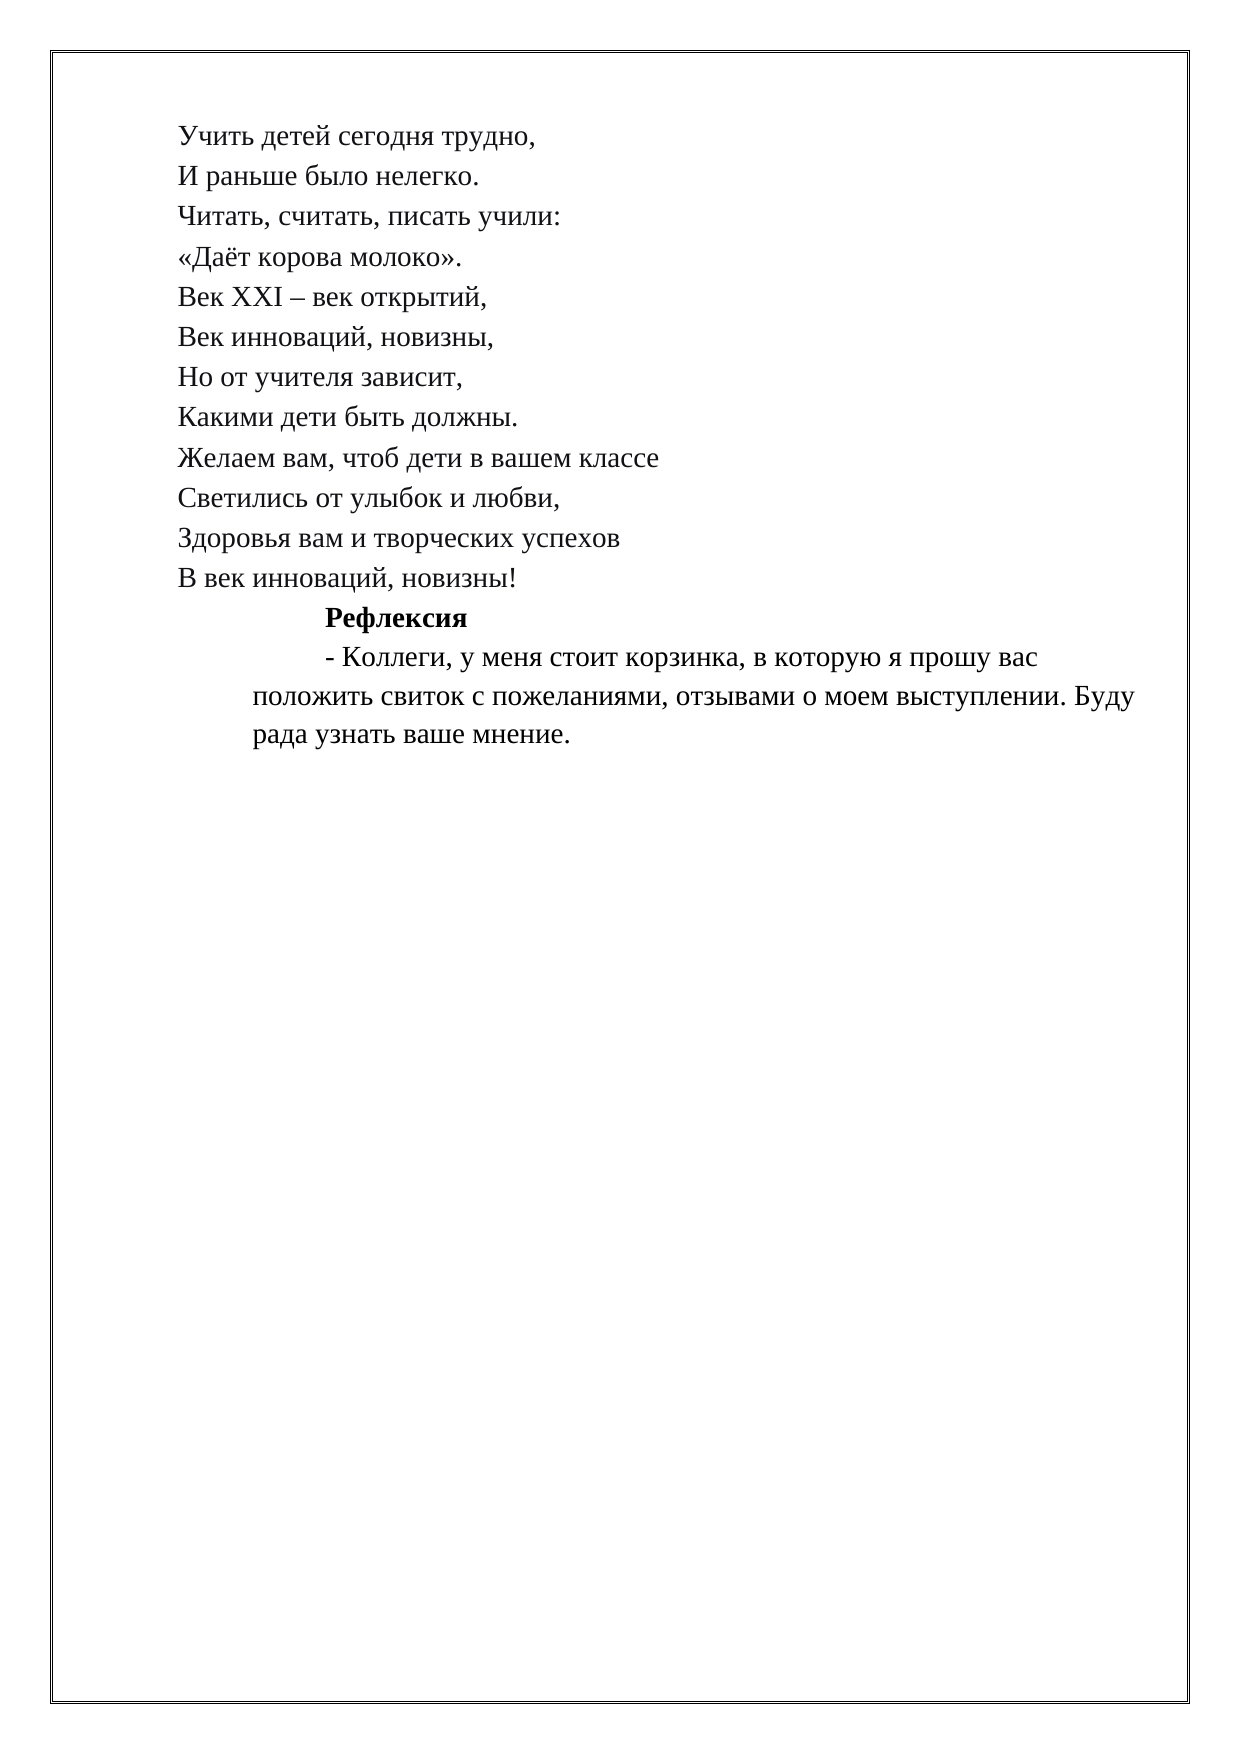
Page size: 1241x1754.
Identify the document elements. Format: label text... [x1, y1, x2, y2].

text И раньше было нелегко. [177, 158, 1152, 192]
list - Коллеги, у меня стоит корзинка, в которую я прошу вас положить свиток с пожеланиями, отзывами о моем выступлении. Буду рада узнать ваше мнение. [252, 639, 1152, 750]
text Желаем вам, чтоб дети в вашем классе [177, 440, 1152, 473]
text Век XXI – век открытий, [177, 279, 1152, 312]
text Читать, считать, писать учили: [177, 198, 1152, 232]
list Рефлексия [252, 601, 1152, 634]
text Но от учителя зависит, [177, 359, 1152, 393]
text Светились от улыбок и любви, [177, 480, 1152, 513]
text Здоровья вам и творческих успехов [177, 520, 1152, 554]
text «Даёт корова молоко». [177, 239, 1152, 272]
text В век инноваций, новизны! [177, 560, 1152, 594]
text Век инноваций, новизны, [177, 319, 1152, 353]
text Учить детей сегодня трудно, [177, 118, 1152, 152]
text Какими дети быть должны. [177, 399, 1152, 433]
